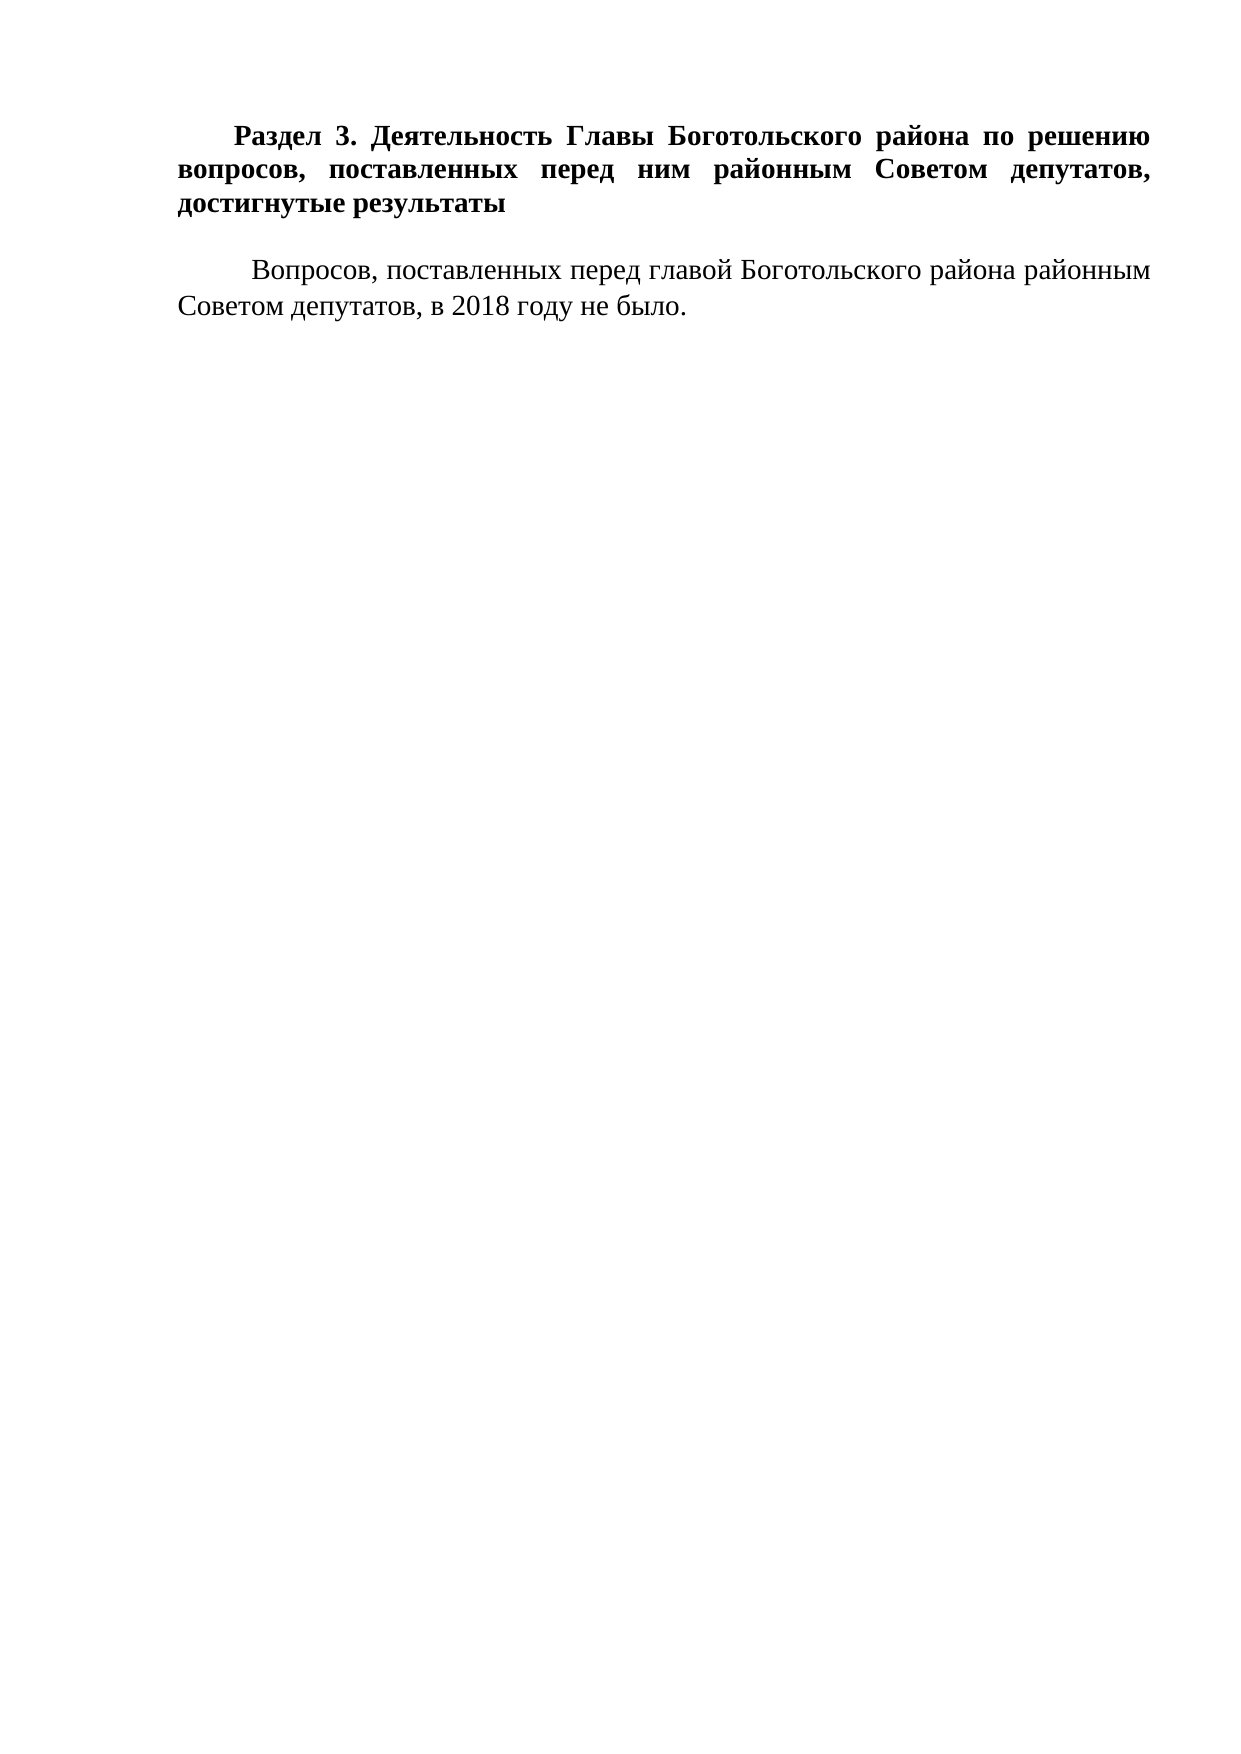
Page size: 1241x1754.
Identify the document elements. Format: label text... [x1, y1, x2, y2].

text Раздел 3. Деятельность Главы Боготольского района по решению вопросов, поставленных перед ним районным Советом депутатов, достигнутые результаты [177, 118, 1152, 219]
text Вопросов, поставленных перед главой Боготольского района районным Советом депутатов, в 2018 году не было. [177, 252, 1152, 322]
